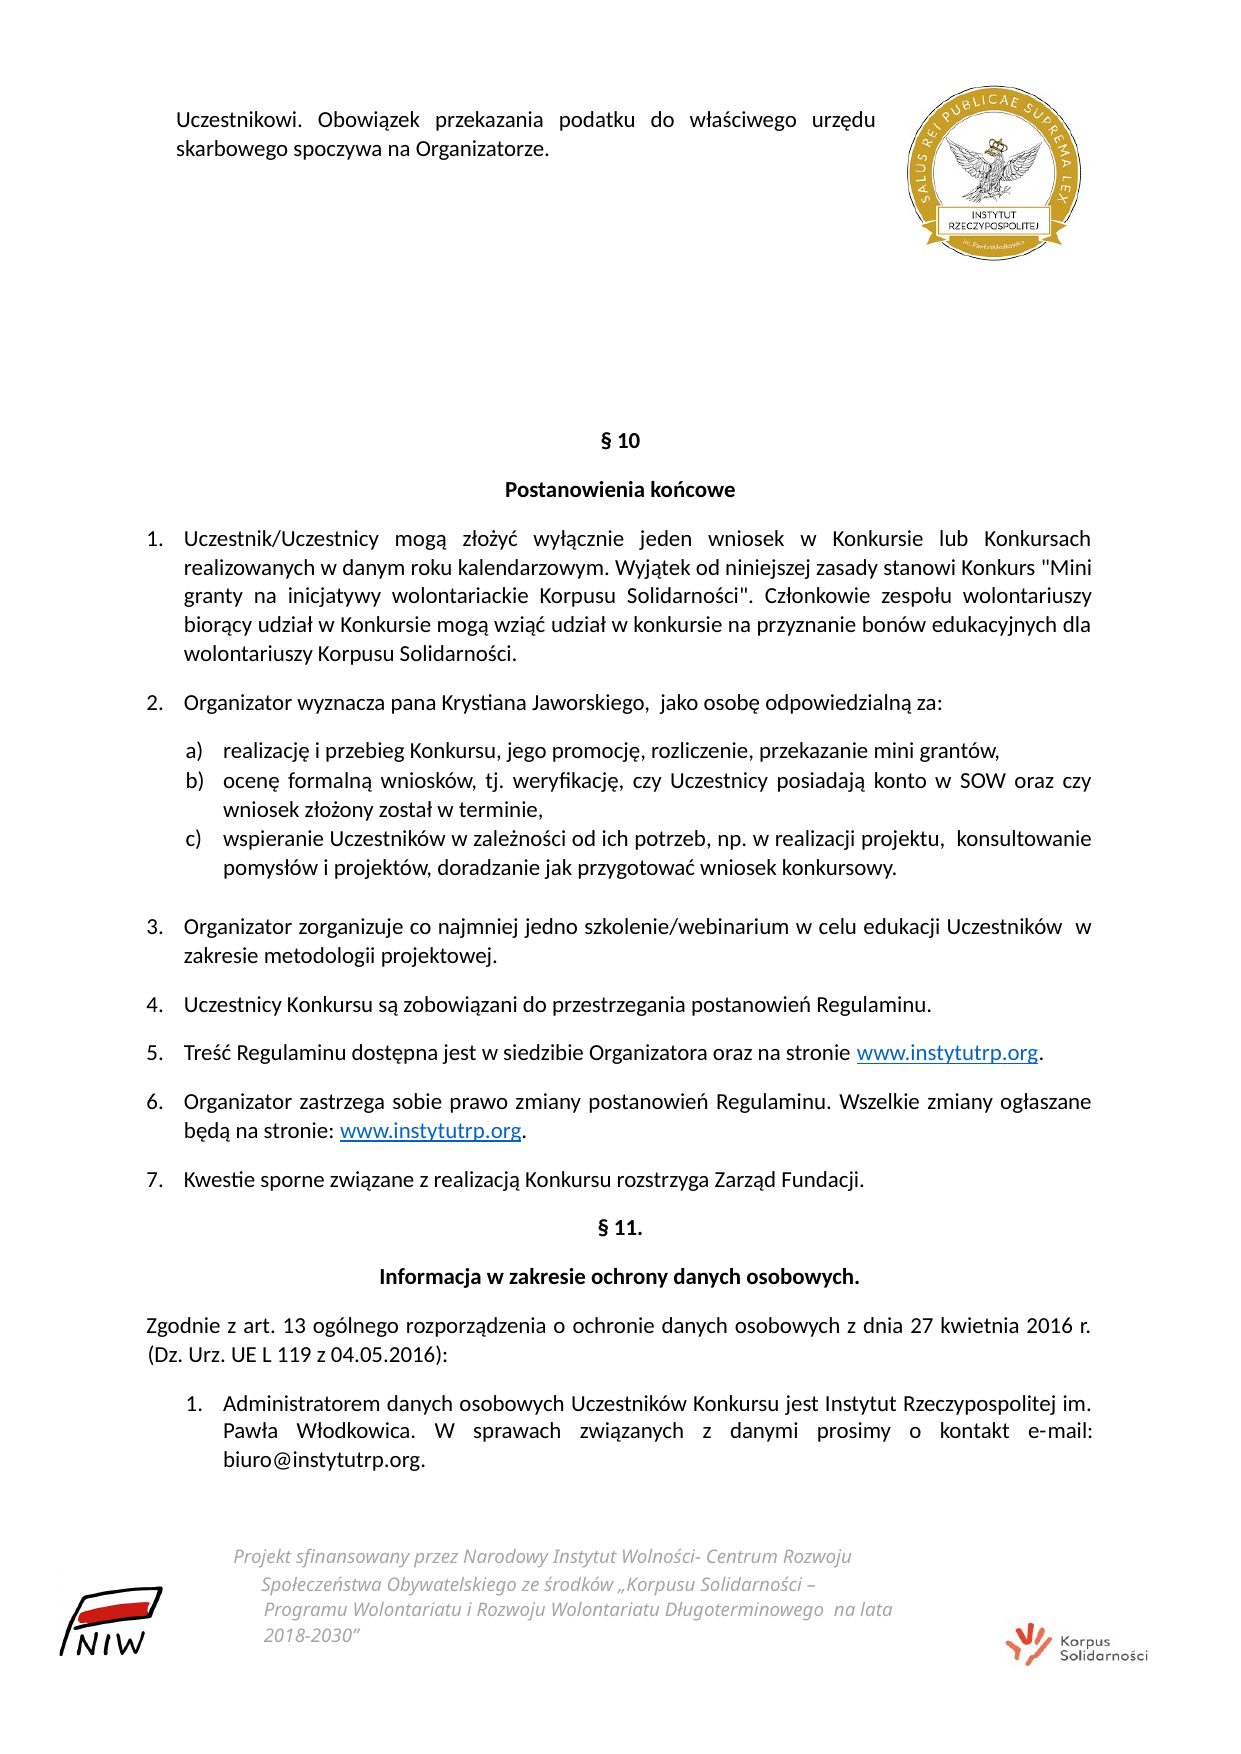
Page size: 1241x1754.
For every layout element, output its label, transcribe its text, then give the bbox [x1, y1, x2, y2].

text Postanowienia końcowe [177, 475, 1064, 503]
list realizację i przebieg Konkursu, jego promocję, rozliczenie, przekazanie mini grantów, [185, 737, 1093, 765]
picture [895, 162, 1091, 270]
list Uczestnik/Uczestnicy mogą złożyć wyłącznie jeden wniosek w Konkursie lub Konkursach realizowanych w danym roku kalendarzowym. Wyjątek od niniejszej zasady stanowi Konkurs "Mini granty na inicjatywy wolontariackie Korpusu Solidarności". Członkowie zespołu wolontariuszy biorący udział w Konkursie mogą wziąć udział w konkursie na przyznanie bonów edukacyjnych dla wolontariuszy Korpusu Solidarności. [146, 524, 1093, 667]
list Organizator zastrzega sobie prawo zmiany postanowień Regulaminu. Wszelkie zmiany ogłaszane będą na stronie: www.instytutrp.org. [146, 1087, 1093, 1144]
list Organizator wyznacza pana Krystiana Jaworskiego, jako osobę odpowiedzialną za: [146, 688, 1093, 716]
text Zgodnie z art. 13 ogólnego rozporządzenia o ochronie danych osobowych z dnia 27 kwietnia 2016 r. (Dz. Urz. UE L 119 z 04.05.2016): [146, 1311, 1093, 1368]
list wspieranie Uczestników w zależności od ich potrzeb, np. w realizacji projektu, konsultowanie pomysłów i projektów, doradzanie jak przygotować wniosek konkursowy. [185, 824, 1093, 881]
list ocenę formalną wniosków, tj. weryfikację, czy Uczestnicy posiadają konto w SOW oraz czy wniosek złożony został w terminie, [185, 767, 1093, 823]
picture [59, 1565, 163, 1656]
text Informacja w zakresie ochrony danych osobowych. [147, 1262, 1092, 1290]
list Uczestnicy Konkursu są zobowiązani do przestrzegania postanowień Regulaminu. [146, 990, 1093, 1018]
picture [969, 1582, 1184, 1706]
list Administratorem danych osobowych Uczestników Konkursu jest Instytut Rzeczypospolitej im. Pawła Włodkowica. W sprawach związanych z danymi prosimy o kontakt e-­mail: biuro@instytutrp.org. [185, 1389, 1093, 1473]
list Kwestie sporne związane z realizacją Konkursu rozstrzyga Zarząd Fundacji. [146, 1165, 1093, 1193]
text § 10 [177, 426, 1064, 454]
picture [895, 73, 1091, 105]
list Organizator zorganizuje co najmniej jedno szkolenie/webinarium w celu edukacji Uczestników w zakresie metodologii projektowej. [146, 912, 1093, 969]
text § 11. [177, 1213, 1063, 1242]
list Treść Regulaminu dostępna jest w siedzibie Organizatora oraz na stronie www.instytutrp.org. [146, 1038, 1093, 1066]
